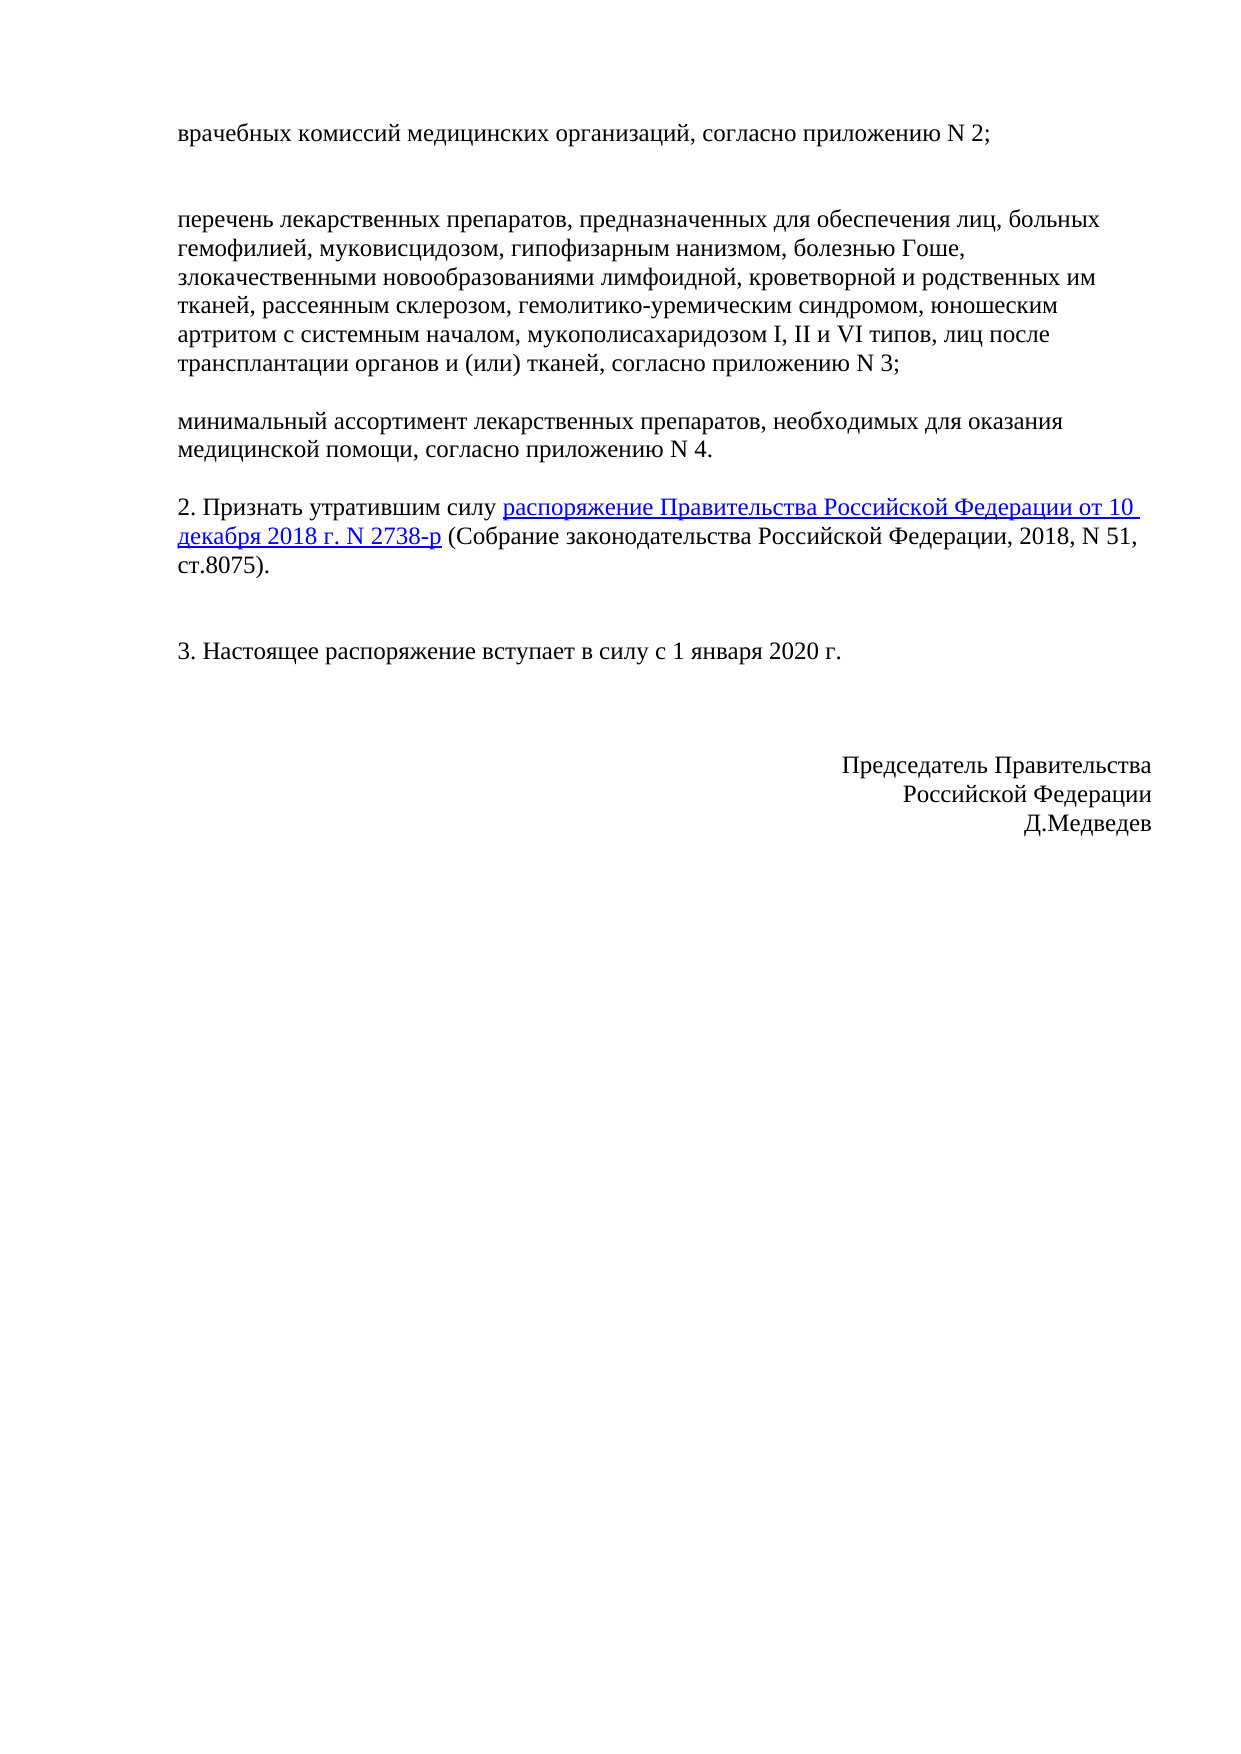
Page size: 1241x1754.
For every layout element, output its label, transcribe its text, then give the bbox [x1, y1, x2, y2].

text перечень лекарственных препаратов, предназначенных для обеспечения лиц, больных гемофилией, муковисцидозом, гипофизарным нанизмом, болезнью Гоше, злокачественными новообразованиями лимфоидной, кроветворной и родственных им тканей, рассеянным склерозом, гемолитико-уремическим синдромом, юношеским артритом с системным началом, мукополисахаридозом I, II и VI типов, лиц после трансплантации органов и (или) тканей, согласно приложению N 3; [177, 204, 1152, 377]
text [177, 118, 1152, 175]
text 2. Признать утратившим силу распоряжение Правительства Российской Федерации от 10 декабря 2018 г. N 2738-р (Собрание законодательства Российской Федерации, 2018, N 51, ст.8075). [177, 492, 1152, 607]
text 3. Настоящее распоряжение вступает в силу с 1 января 2020 г. [177, 636, 1152, 721]
text минимальный ассортимент лекарственных препаратов, необходимых для оказания медицинской помощи, согласно приложению N 4. [177, 406, 1152, 463]
text Председатель Правительства Российской Федерации Д.Медведев [177, 751, 1152, 837]
